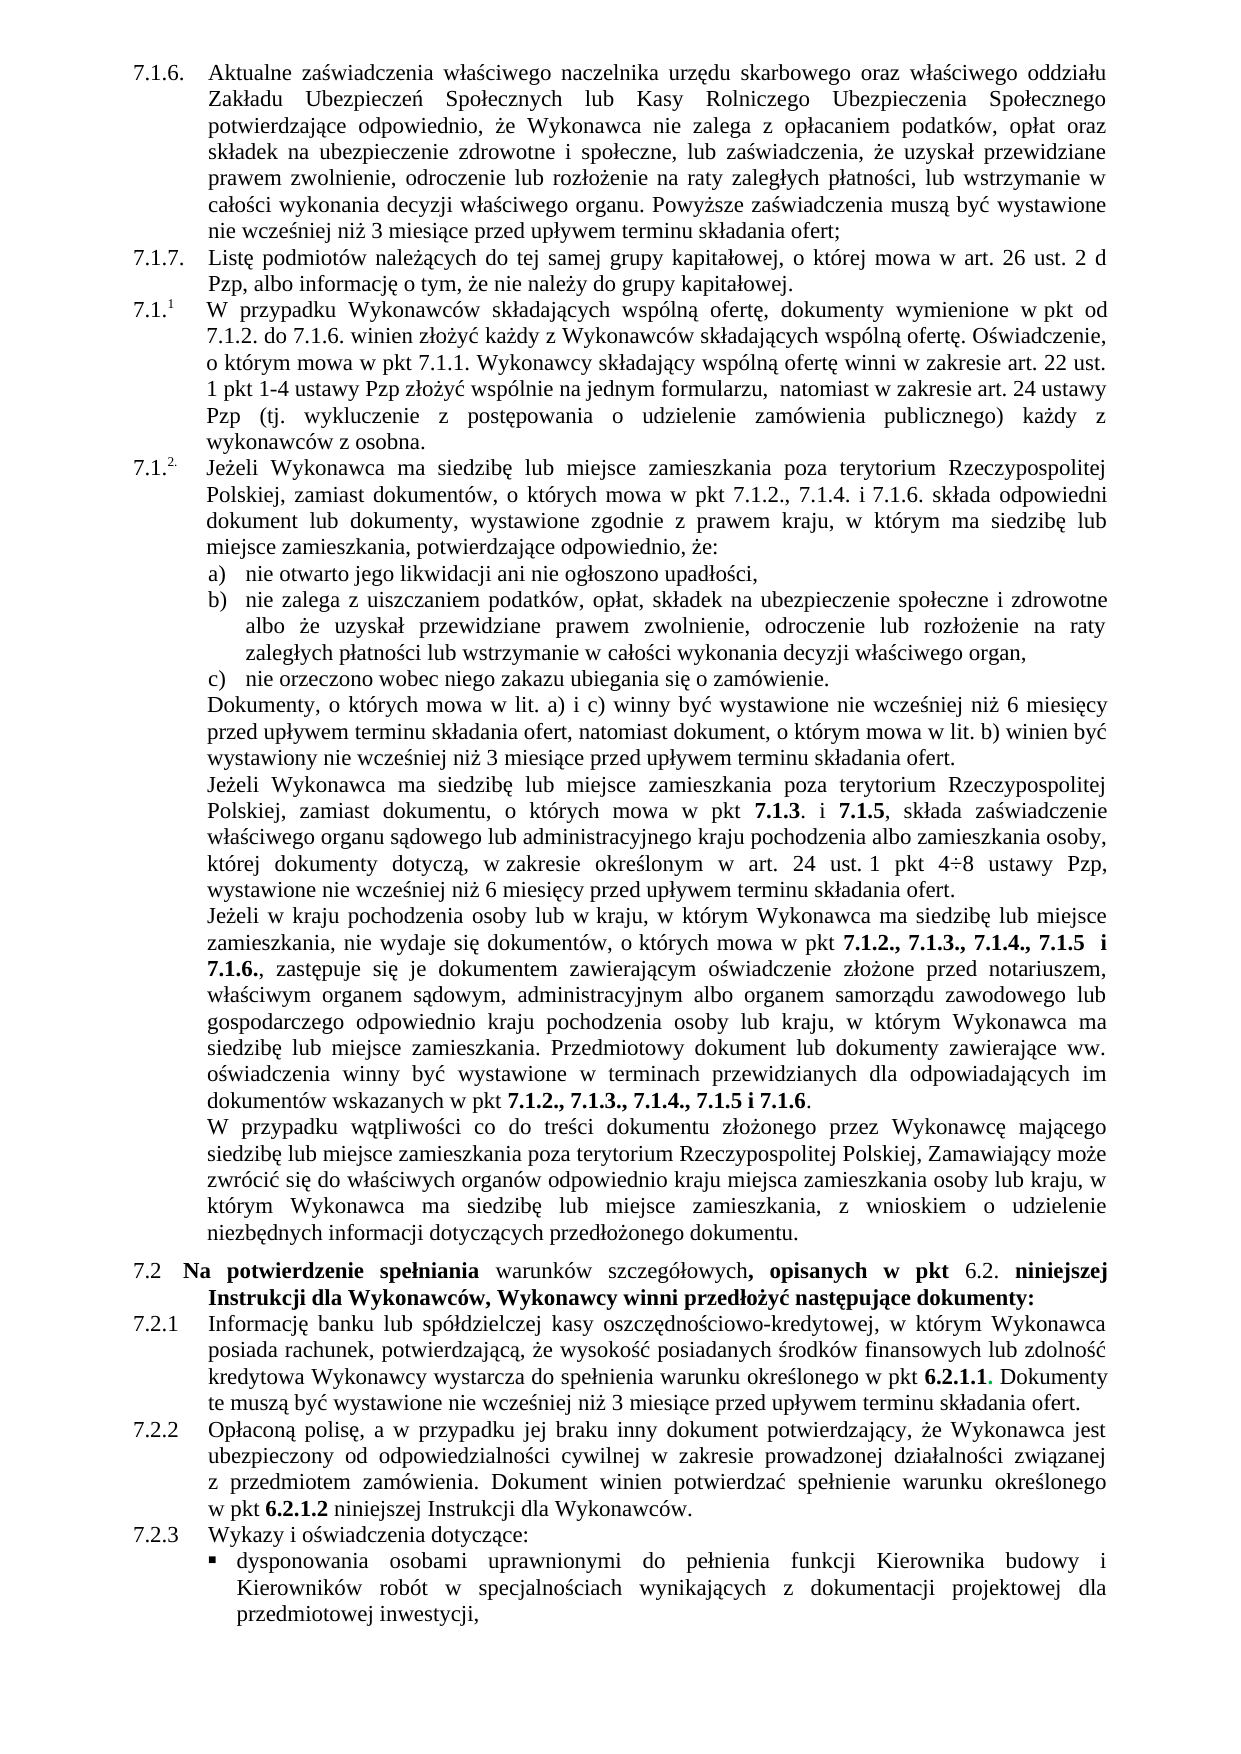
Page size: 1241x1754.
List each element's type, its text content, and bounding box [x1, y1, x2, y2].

text W przypadku wątpliwości co do treści dokumentu złożonego przez Wykonawcę mającego siedzibę lub miejsce zamieszkania poza terytorium Rzeczypospolitej Polskiej, Zamawiający może zwrócić się do właściwych organów odpowiednio kraju miejsca zamieszkania osoby lub kraju, w którym Wykonawca ma siedzibę lub miejsce zamieszkania, z wnioskiem o udzielenie niezbędnych informacji dotyczących przedłożonego dokumentu. [207, 1113, 1108, 1245]
text a) nie otwarto jego likwidacji ani nie ogłoszono upadłości, [208, 560, 1108, 586]
list Wykazy i oświadczenia dotyczące: [133, 1521, 1108, 1547]
list dysponowania osobami uprawnionymi do pełnienia funkcji Kierownika budowy i Kierowników robót w specjalnościach wynikających z dokumentacji projektowej dla przedmiotowej inwestycji, [207, 1547, 1108, 1626]
text Jeżeli w kraju pochodzenia osoby lub w kraju, w którym Wykonawca ma siedzibę lub miejsce zamieszkania, nie wydaje się dokumentów, o których mowa w pkt 7.1.2., 7.1.3., 7.1.4., 7.1.5 i 7.1.6., zastępuje się je dokumentem zawierającym oświadczenie złożone przed notariuszem, właściwym organem sądowym, administracyjnym albo organem samorządu zawodowego lub gospodarczego odpowiednio kraju pochodzenia osoby lub kraju, w którym Wykonawca ma siedzibę lub miejsce zamieszkania. Przedmiotowy dokument lub dokumenty zawierające ww. oświadczenia winny być wystawione w terminach przewidzianych dla odpowiadających im dokumentów wskazanych w pkt 7.1.2., 7.1.3., 7.1.4., 7.1.5 i 7.1.6. [207, 902, 1108, 1113]
text c) nie orzeczono wobec niego zakazu ubiegania się o zamówienie. [208, 665, 1108, 692]
text Dokumenty, o których mowa w lit. a) i c) winny być wystawione nie wcześniej niż 6 miesięcy przed upływem terminu składania ofert, natomiast dokument, o którym mowa w lit. b) winien być wystawiony nie wcześniej niż 3 miesiące przed upływem terminu składania ofert. [207, 692, 1108, 771]
list Opłaconą polisę, a w przypadku jej braku inny dokument potwierdzający, że Wykonawca jest ubezpieczony od odpowiedzialności cywilnej w zakresie prowadzonej działalności związanej z przedmiotem zamówienia. Dokument winien potwierdzać spełnienie warunku określonego w pkt 6.2.1.2 niniejszej Instrukcji dla Wykonawców. [133, 1416, 1108, 1521]
list Informację banku lub spółdzielczej kasy oszczędnościowo-kredytowej, w którym Wykonawca posiada rachunek, potwierdzającą, że wysokość posiadanych środków finansowych lub zdolność kredytowa Wykonawcy wystarcza do spełnienia warunku określonego w pkt 6.2.1.1. Dokumenty te muszą być wystawione nie wcześniej niż 3 miesiące przed upływem terminu składania ofert. [133, 1310, 1108, 1416]
text Jeżeli Wykonawca ma siedzibę lub miejsce zamieszkania poza terytorium Rzeczypospolitej Polskiej, zamiast dokumentu, o których mowa w pkt 7.1.3. i 7.1.5, składa zaświadczenie właściwego organu sądowego lub administracyjnego kraju pochodzenia albo zamieszkania osoby, której dokumenty dotyczą, w zakresie określonym w art. 24 ust. 1 pkt 4÷8 ustawy Pzp, wystawione nie wcześniej niż 6 miesięcy przed upływem terminu składania ofert. [207, 771, 1108, 902]
list Listę podmiotów należących do tej samej grupy kapitałowej, o której mowa w art. 26 ust. 2 d Pzp, albo informację o tym, że nie należy do grupy kapitałowej. [133, 243, 1108, 296]
text 7.1.2. Jeżeli Wykonawca ma siedzibę lub miejsce zamieszkania poza terytorium Rzeczypospolitej Polskiej, zamiast dokumentów, o których mowa w pkt 7.1.2., 7.1.4. i 7.1.6. składa odpowiedni dokument lub dokumenty, wystawione zgodnie z prawem kraju, w którym ma siedzibę lub miejsce zamieszkania, potwierdzające odpowiednio, że: [133, 454, 1108, 560]
text b) nie zalega z uiszczaniem podatków, opłat, składek na ubezpieczenie społeczne i zdrowotne albo że uzyskał przewidziane prawem zwolnienie, odroczenie lub rozłożenie na raty zaległych płatności lub wstrzymanie w całości wykonania decyzji właściwego organ, [208, 586, 1108, 665]
list Na potwierdzenie spełniania warunków szczegółowych, opisanych w pkt 6.2. niniejszej Instrukcji dla Wykonawców, Wykonawcy winni przedłożyć następujące dokumenty: [133, 1257, 1108, 1310]
list Aktualne zaświadczenia właściwego naczelnika urzędu skarbowego oraz właściwego oddziału Zakładu Ubezpieczeń Społecznych lub Kasy Rolniczego Ubezpieczenia Społecznego potwierdzające odpowiednio, że Wykonawca nie zalega z opłacaniem podatków, opłat oraz składek na ubezpieczenie zdrowotne i społeczne, lub zaświadczenia, że uzyskał przewidziane prawem zwolnienie, odroczenie lub rozłożenie na raty zaległych płatności, lub wstrzymanie w całości wykonania decyzji właściwego organu. Powyższe zaświadczenia muszą być wystawione nie wcześniej niż 3 miesiące przed upływem terminu składania ofert; [133, 59, 1108, 243]
text 7.1.1 W przypadku Wykonawców składających wspólną ofertę, dokumenty wymienione w pkt od 7.1.2. do 7.1.6. winien złożyć każdy z Wykonawców składających wspólną ofertę. Oświadczenie, o którym mowa w pkt 7.1.1. Wykonawcy składający wspólną ofertę winni w zakresie art. 22 ust. 1 pkt 1-4 ustawy Pzp złożyć wspólnie na jednym formularzu, natomiast w zakresie art. 24 ustawy Pzp (tj. wykluczenie z postępowania o udzielenie zamówienia publicznego) każdy z wykonawców z osobna. [133, 296, 1108, 454]
